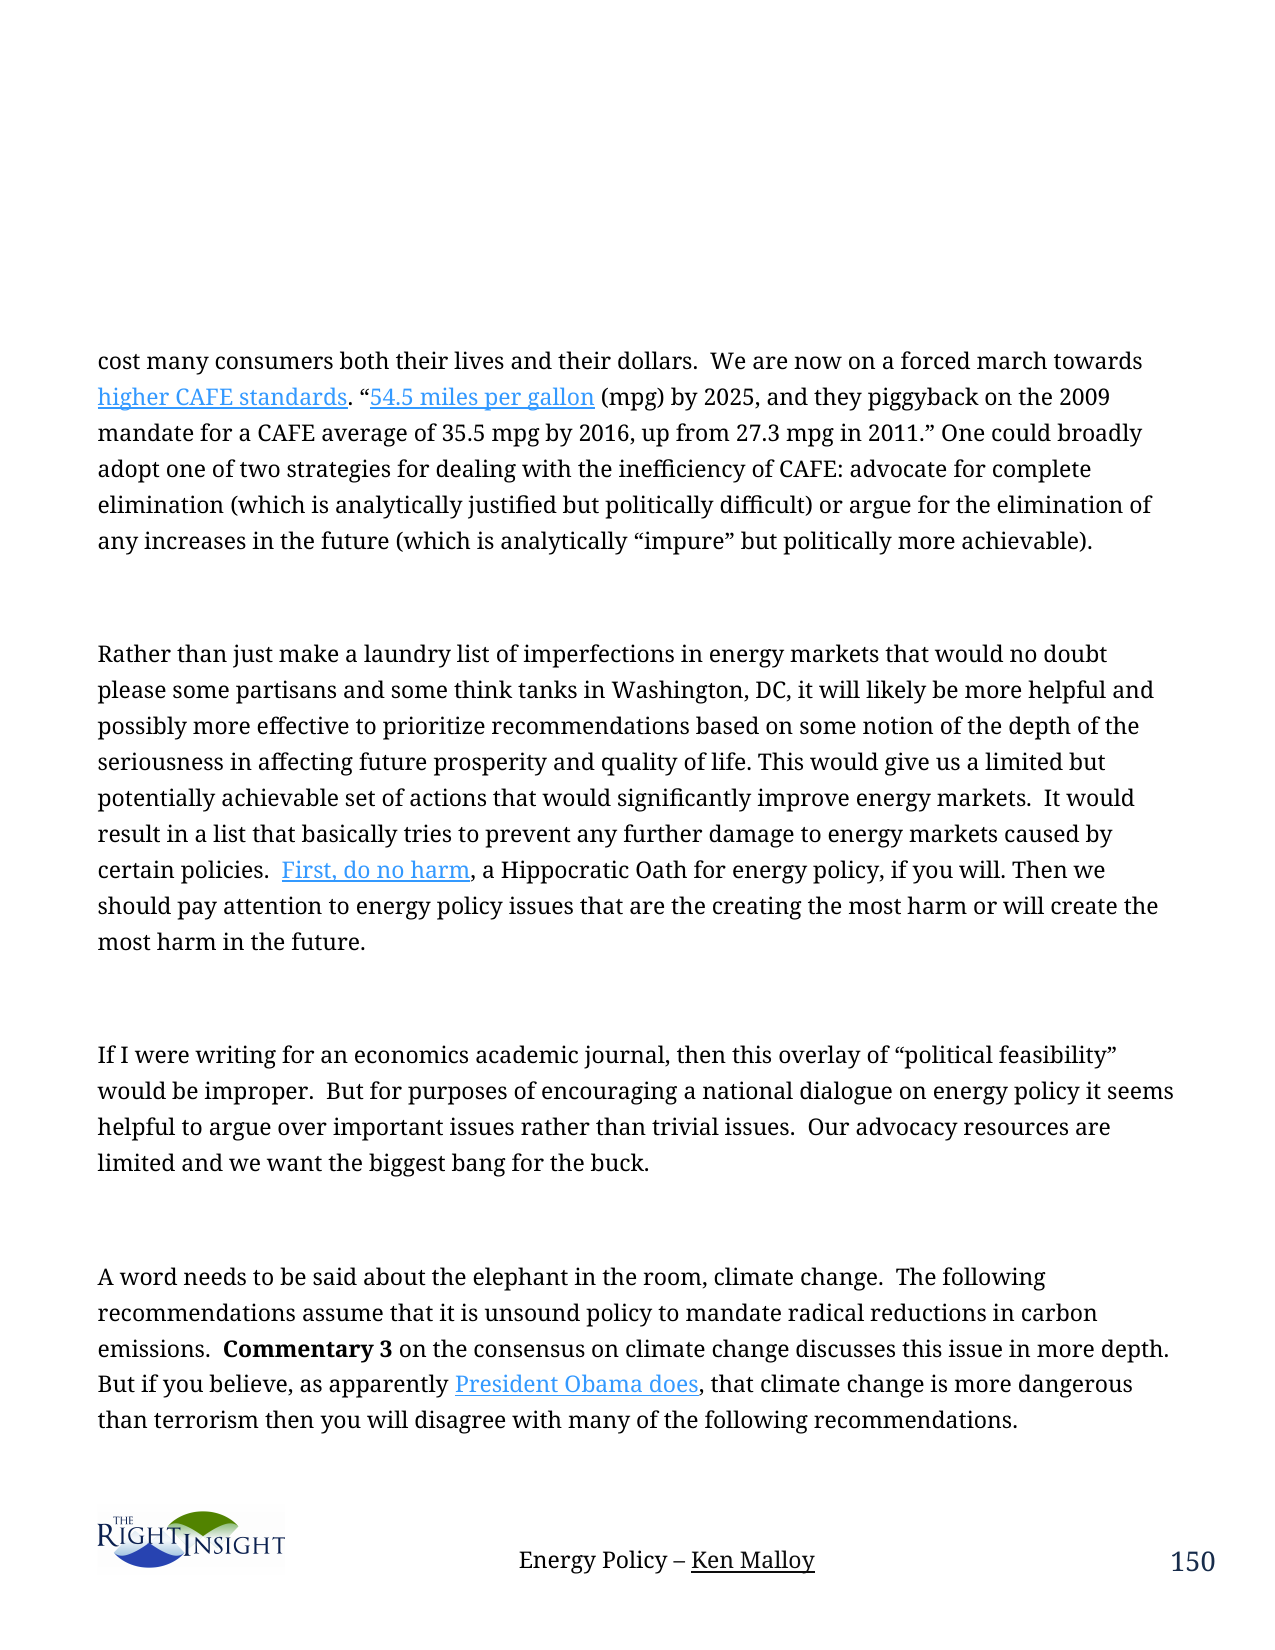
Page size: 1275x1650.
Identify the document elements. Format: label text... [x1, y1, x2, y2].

text Rather than just make a laundry list of imperfections in energy markets that would no doubt please some partisans and some think tanks in Washington, DC, it will likely be more helpful and possibly more effective to prioritize recommendations based on some notion of the depth of the seriousness in affecting future prosperity and quality of life. This would give us a limited but potentially achievable set of actions that would significantly improve energy markets. It would result in a list that basically tries to prevent any further damage to energy markets caused by certain policies. First, do no harm, a Hippocratic Oath for energy policy, if you will. Then we should pay attention to energy policy issues that are the creating the most harm or will create the most harm in the future. [97, 638, 1177, 957]
text A word needs to be said about the elephant in the room, climate change. The following recommendations assume that it is unsound policy to mandate radical reductions in carbon emissions. Commentary 3 on the consensus on climate change discusses this issue in more depth. But if you believe, as apparently President Obama does, that climate change is more dangerous than terrorism then you will disagree with many of the following recommendations. [97, 1261, 1177, 1436]
text If I were writing for an economics academic journal, then this overlay of “political feasibility” would be improper. But for purposes of encouraging a national dialogue on energy policy it seems helpful to argue over important issues rather than trivial issues. Our advocacy resources are limited and we want the biggest bang for the buck. [97, 1039, 1177, 1178]
picture [97, 1504, 285, 1575]
